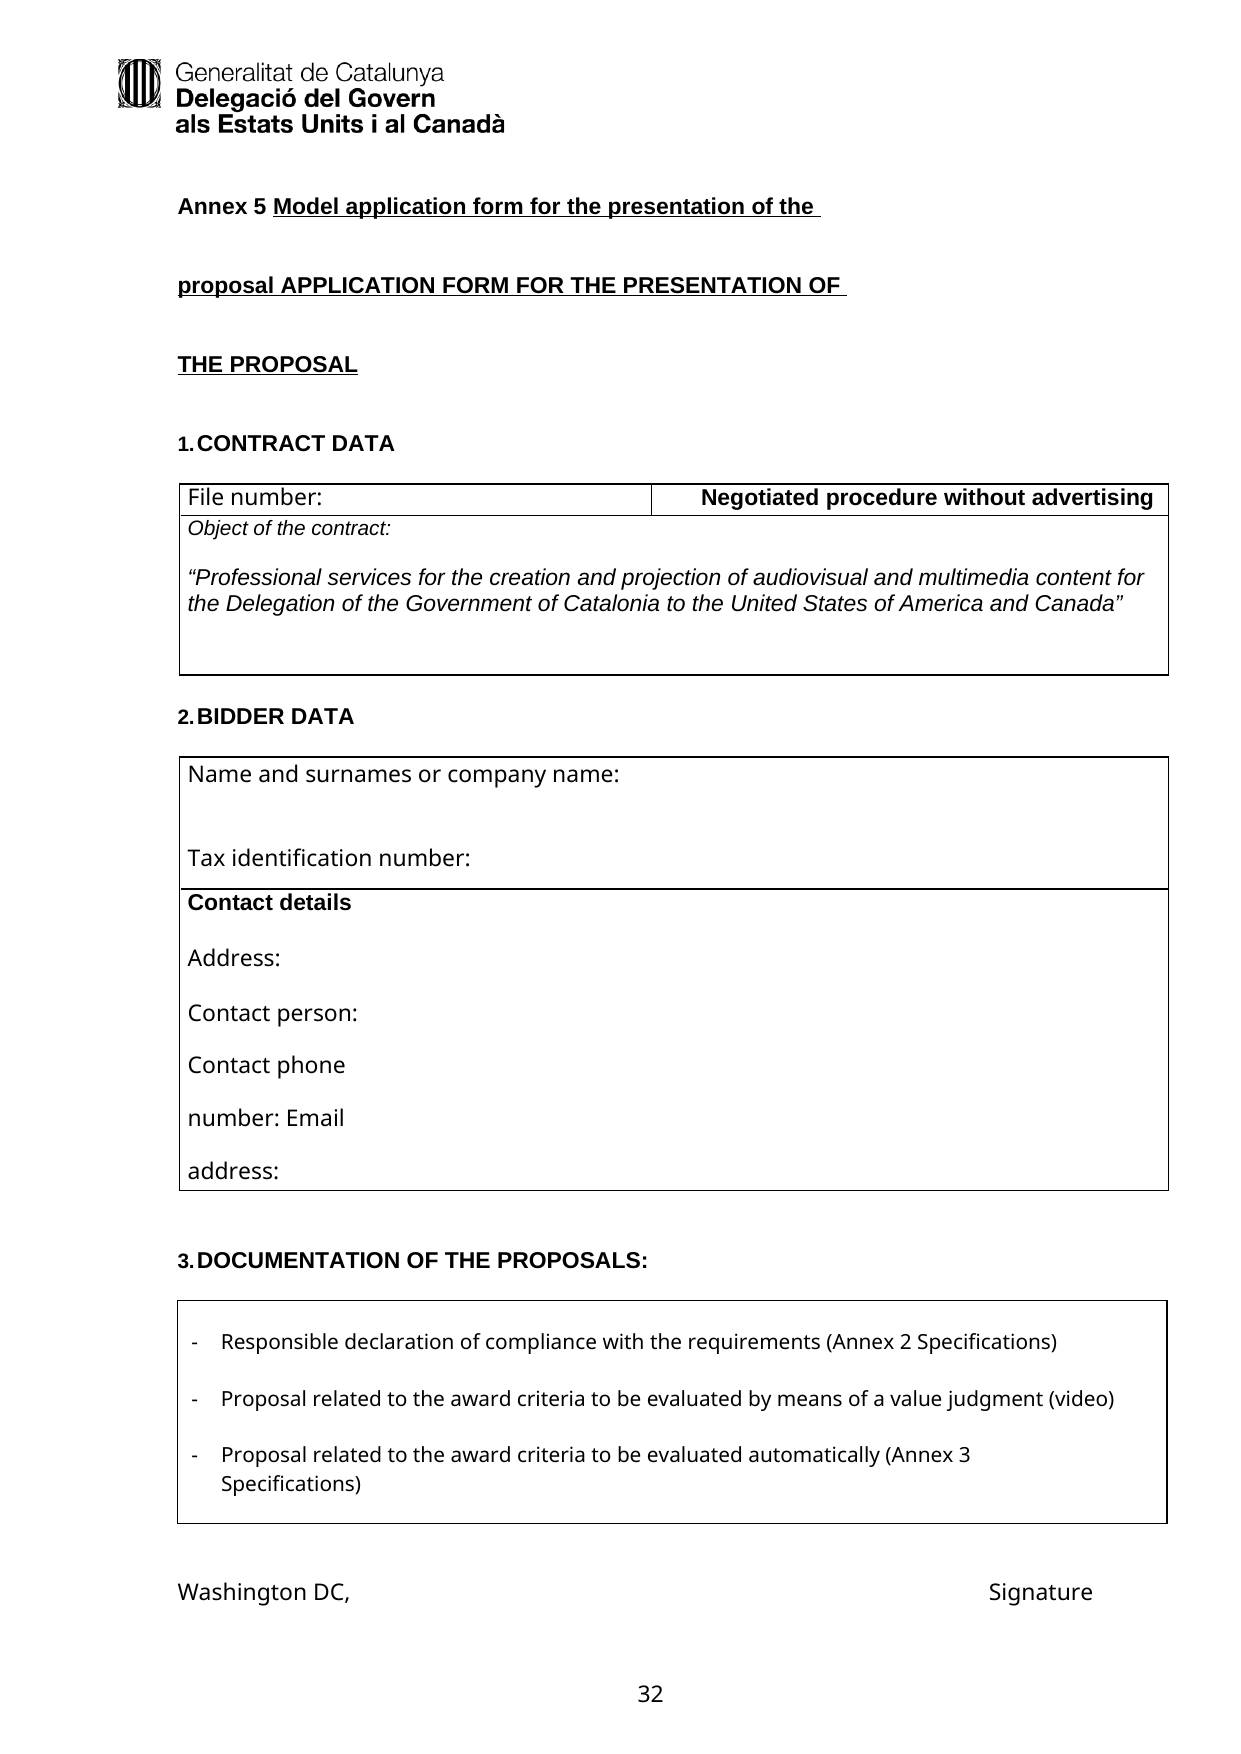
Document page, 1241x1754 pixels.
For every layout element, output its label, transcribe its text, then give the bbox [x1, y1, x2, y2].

table_cell Contact details Address: Contact person: Contact phone number: Email address: [180, 889, 1168, 1190]
list DOCUMENTATION OF THE PROPOSALS: [177, 1247, 1194, 1274]
table_header Negotiated procedure without advertising [652, 485, 1168, 514]
table_cell Object of the contract: “Professional services for the creation and projection of audiovisual and multimedia content for the Delegation of the Government of Catalonia to the United States of America and Canada” [180, 516, 1168, 674]
picture [118, 59, 505, 133]
subtitle BIDDER DATA [177, 703, 1194, 730]
table_header File number: [180, 485, 651, 514]
subtitle Annex 5 Model application form for the presentation of the proposal APPLICATION FORM FOR THE PRESENTATION OF THE PROPOSAL [177, 193, 877, 377]
table_header Name and surnames or company name: Tax identification number: [180, 758, 1168, 888]
text Washington DC, Signature [177, 1576, 1194, 1607]
list CONTRACT DATA [177, 430, 1194, 456]
